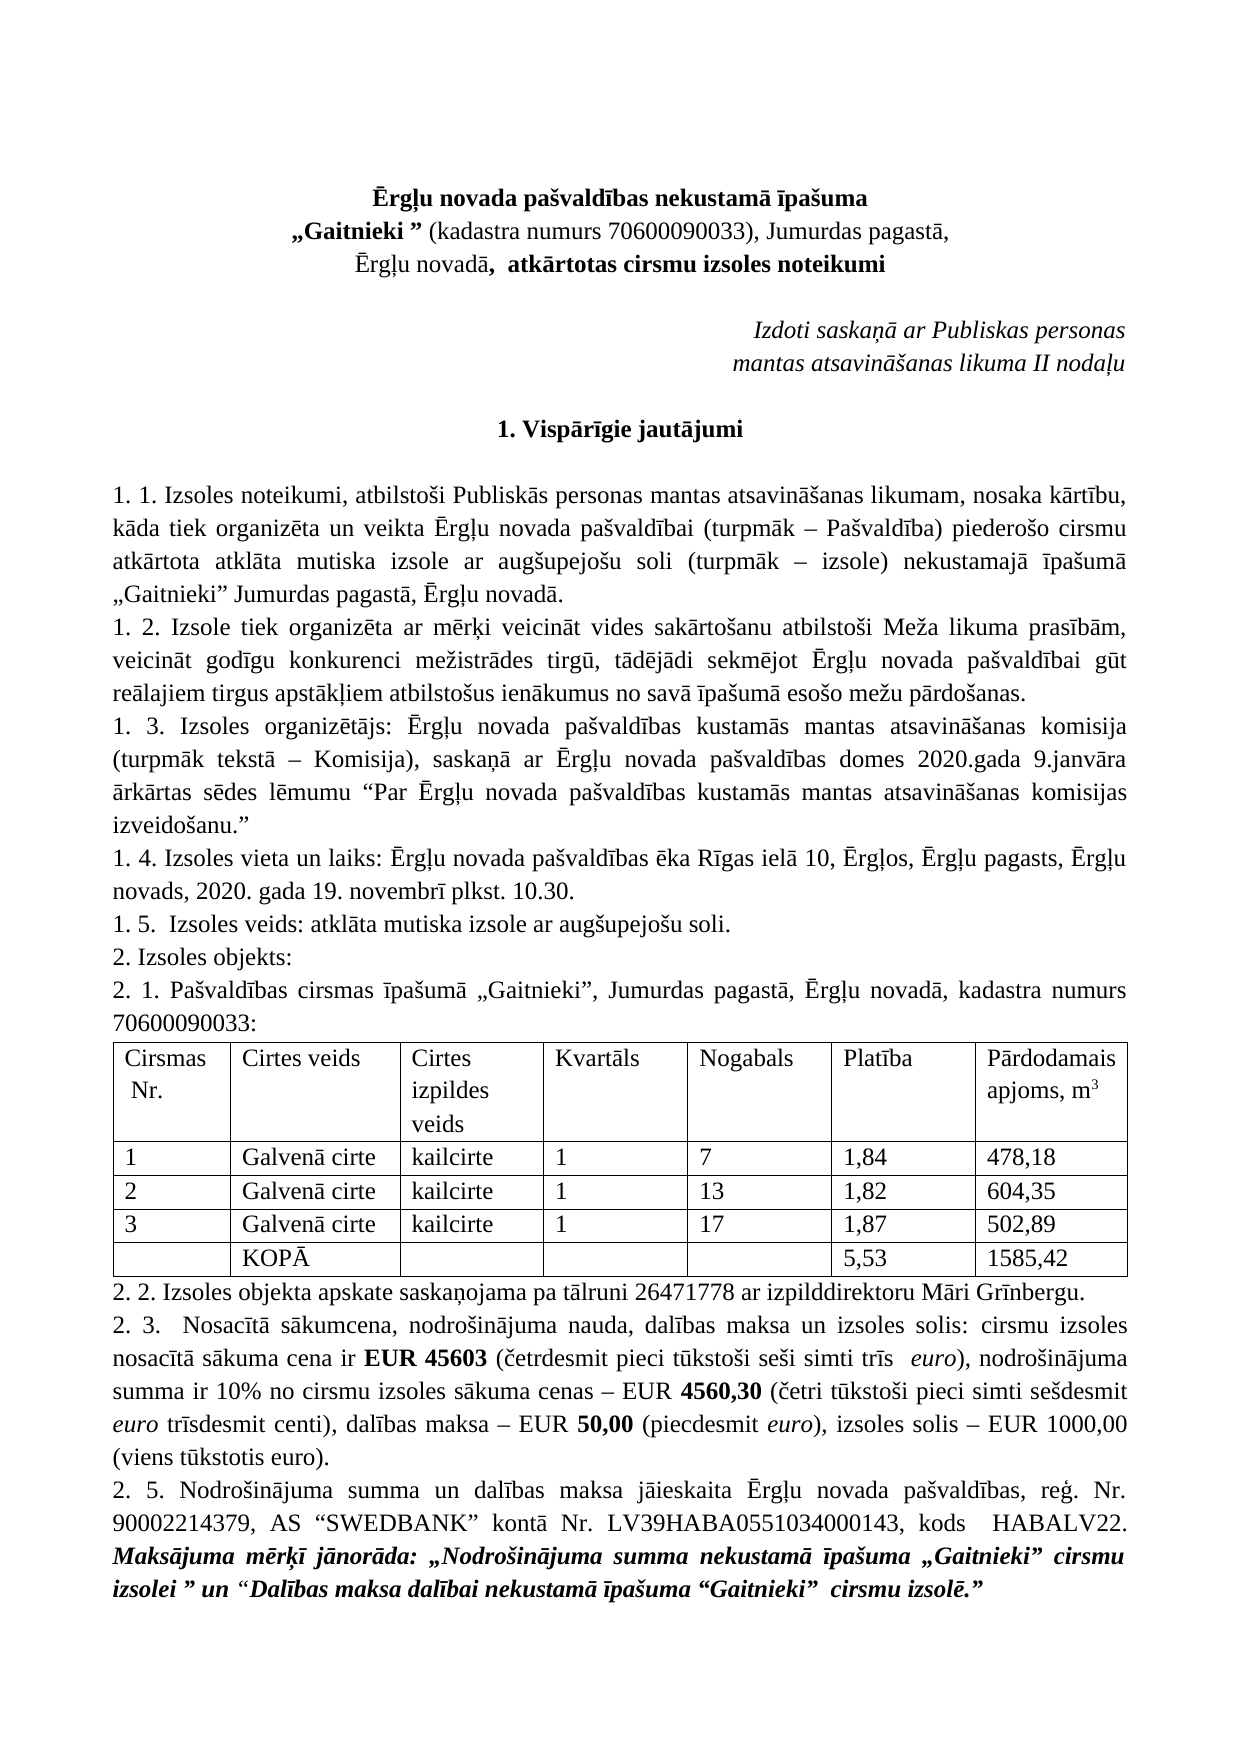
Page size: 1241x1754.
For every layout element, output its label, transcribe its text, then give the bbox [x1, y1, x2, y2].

text 1. 1. Izsoles noteikumi, atbilstoši Publiskās personas mantas atsavināšanas likumam, nosaka kārtību, kāda tiek organizēta un veikta Ērgļu novada pašvaldībai (turpmāk – Pašvaldība) piederošo cirsmu atkārtota atklāta mutiska izsole ar augšupejošu soli (turpmāk – izsole) nekustamajā īpašumā „Gaitnieki” Jumurdas pagastā, Ērgļu novadā. [112, 480, 1128, 608]
text „Gaitnieki ” (kadastra numurs 70600090033), Jumurdas pagastā, [112, 216, 1128, 245]
table_cell [401, 1243, 543, 1276]
table_cell Galvenā cirte [231, 1176, 400, 1208]
table_header Cirsmas Nr. [114, 1043, 230, 1141]
table_cell 1,87 [832, 1210, 975, 1242]
table_cell 13 [688, 1176, 831, 1208]
text 2. 3. Nosacītā sākumcena, nodrošinājuma nauda, dalības maksa un izsoles solis: cirsmu izsoles nosacītā sākuma cena ir EUR 45603 (četrdesmit pieci tūkstoši seši simti trīs euro), nodrošinājuma summa ir 10% no cirsmu izsoles sākuma cenas – EUR 4560,30 (četri tūkstoši pieci simti sešdesmit euro trīsdesmit centi), dalības maksa – EUR 50,00 (piecdesmit euro), izsoles solis – EUR 1000,00 (viens tūkstotis euro). [112, 1310, 1128, 1471]
table_cell 17 [688, 1210, 831, 1242]
text 2. 1. Pašvaldības cirsmas īpašumā „Gaitnieki”, Jumurdas pagastā, Ērgļu novadā, kadastra numurs 70600090033: [112, 976, 1128, 1037]
table_cell [114, 1243, 230, 1276]
text mantas atsavināšanas likuma II nodaļu [112, 348, 1128, 377]
table_header Pārdodamais apjoms, m3 [976, 1043, 1127, 1141]
text 1. 4. Izsoles vieta un laiks: Ērgļu novada pašvaldības ēka Rīgas ielā 10, Ērgļos, Ērgļu pagasts, Ērgļu novads, 2020. gada 19. novembrī plkst. 10.30. [112, 843, 1128, 905]
text 2. Izsoles objekts: [112, 942, 1128, 971]
text 1. Vispārīgie jautājumi [112, 414, 1128, 443]
table_cell 478,18 [976, 1142, 1127, 1175]
text Ērgļu novadā, atkārtotas cirsmu izsoles noteikumi [112, 249, 1128, 278]
table_cell 1 [544, 1210, 687, 1242]
table_header Kvartāls [544, 1043, 687, 1141]
table_cell 604,35 [976, 1176, 1127, 1208]
text Ērgļu novada pašvaldības nekustamā īpašuma [112, 183, 1128, 212]
table_cell 1,82 [832, 1176, 975, 1208]
table_cell kailcirte [401, 1210, 543, 1242]
table_cell [688, 1243, 831, 1276]
table_cell kailcirte [401, 1176, 543, 1208]
table_cell Galvenā cirte [231, 1210, 400, 1242]
table_cell 3 [114, 1210, 230, 1242]
table_cell Galvenā cirte [231, 1142, 400, 1175]
text 2. 5. Nodrošinājuma summa un dalības maksa jāieskaita Ērgļu novada pašvaldības, reģ. Nr. 90002214379, AS “SWEDBANK” kontā Nr. LV39HABA0551034000143, kods HABALV22. Maksājuma mērķī jānorāda: „Nodrošinājuma summa nekustamā īpašuma „Gaitnieki” cirsmu izsolei ” un “Dalības maksa dalībai nekustamā īpašuma “Gaitnieki” cirsmu izsolē.” [112, 1475, 1128, 1603]
table_cell kailcirte [401, 1142, 543, 1175]
table_cell 7 [688, 1142, 831, 1175]
table_cell 1 [544, 1142, 687, 1175]
text 1. 2. Izsole tiek organizēta ar mērķi veicināt vides sakārtošanu atbilstoši Meža likuma prasībām, veicināt godīgu konkurenci mežistrādes tirgū, tādējādi sekmējot Ērgļu novada pašvaldībai gūt reālajiem tirgus apstākļiem atbilstošus ienākumus no savā īpašumā esošo mežu pārdošanas. [112, 612, 1128, 707]
table_header Nogabals [688, 1043, 831, 1141]
table_cell [544, 1243, 687, 1276]
table_cell KOPĀ [231, 1243, 400, 1276]
table_cell 1585,42 [976, 1243, 1127, 1276]
text 1. 3. Izsoles organizētājs: Ērgļu novada pašvaldības kustamās mantas atsavināšanas komisija (turpmāk tekstā – Komisija), saskaņā ar Ērgļu novada pašvaldības domes 2020.gada 9.janvāra ārkārtas sēdes lēmumu “Par Ērgļu novada pašvaldības kustamās mantas atsavināšanas komisijas izveidošanu.” [112, 711, 1128, 839]
text 2. 2. Izsoles objekta apskate saskaņojama pa tālruni 26471778 ar izpilddirektoru Māri Grīnbergu. [112, 1277, 635, 1306]
table_header Cirtes izpildes veids [401, 1043, 543, 1141]
table_cell 5,53 [832, 1243, 975, 1276]
text 2. 2. Izsoles objekta apskate saskaņojama pa tālruni 26471778 ar izpilddirektoru Māri Grīnbergu. [734, 1277, 1128, 1306]
table_cell 2 [114, 1176, 230, 1208]
table_header Platība [832, 1043, 975, 1141]
table_cell 1 [114, 1142, 230, 1175]
text Izdoti saskaņā ar Publiskas personas [112, 315, 1128, 344]
table_cell 502,89 [976, 1210, 1127, 1242]
table_cell 1,84 [832, 1142, 975, 1175]
text 1. 5. Izsoles veids: atklāta mutiska izsole ar augšupejošu soli. [112, 909, 1128, 938]
table_header Cirtes veids [231, 1043, 400, 1141]
table_cell 1 [544, 1176, 687, 1208]
